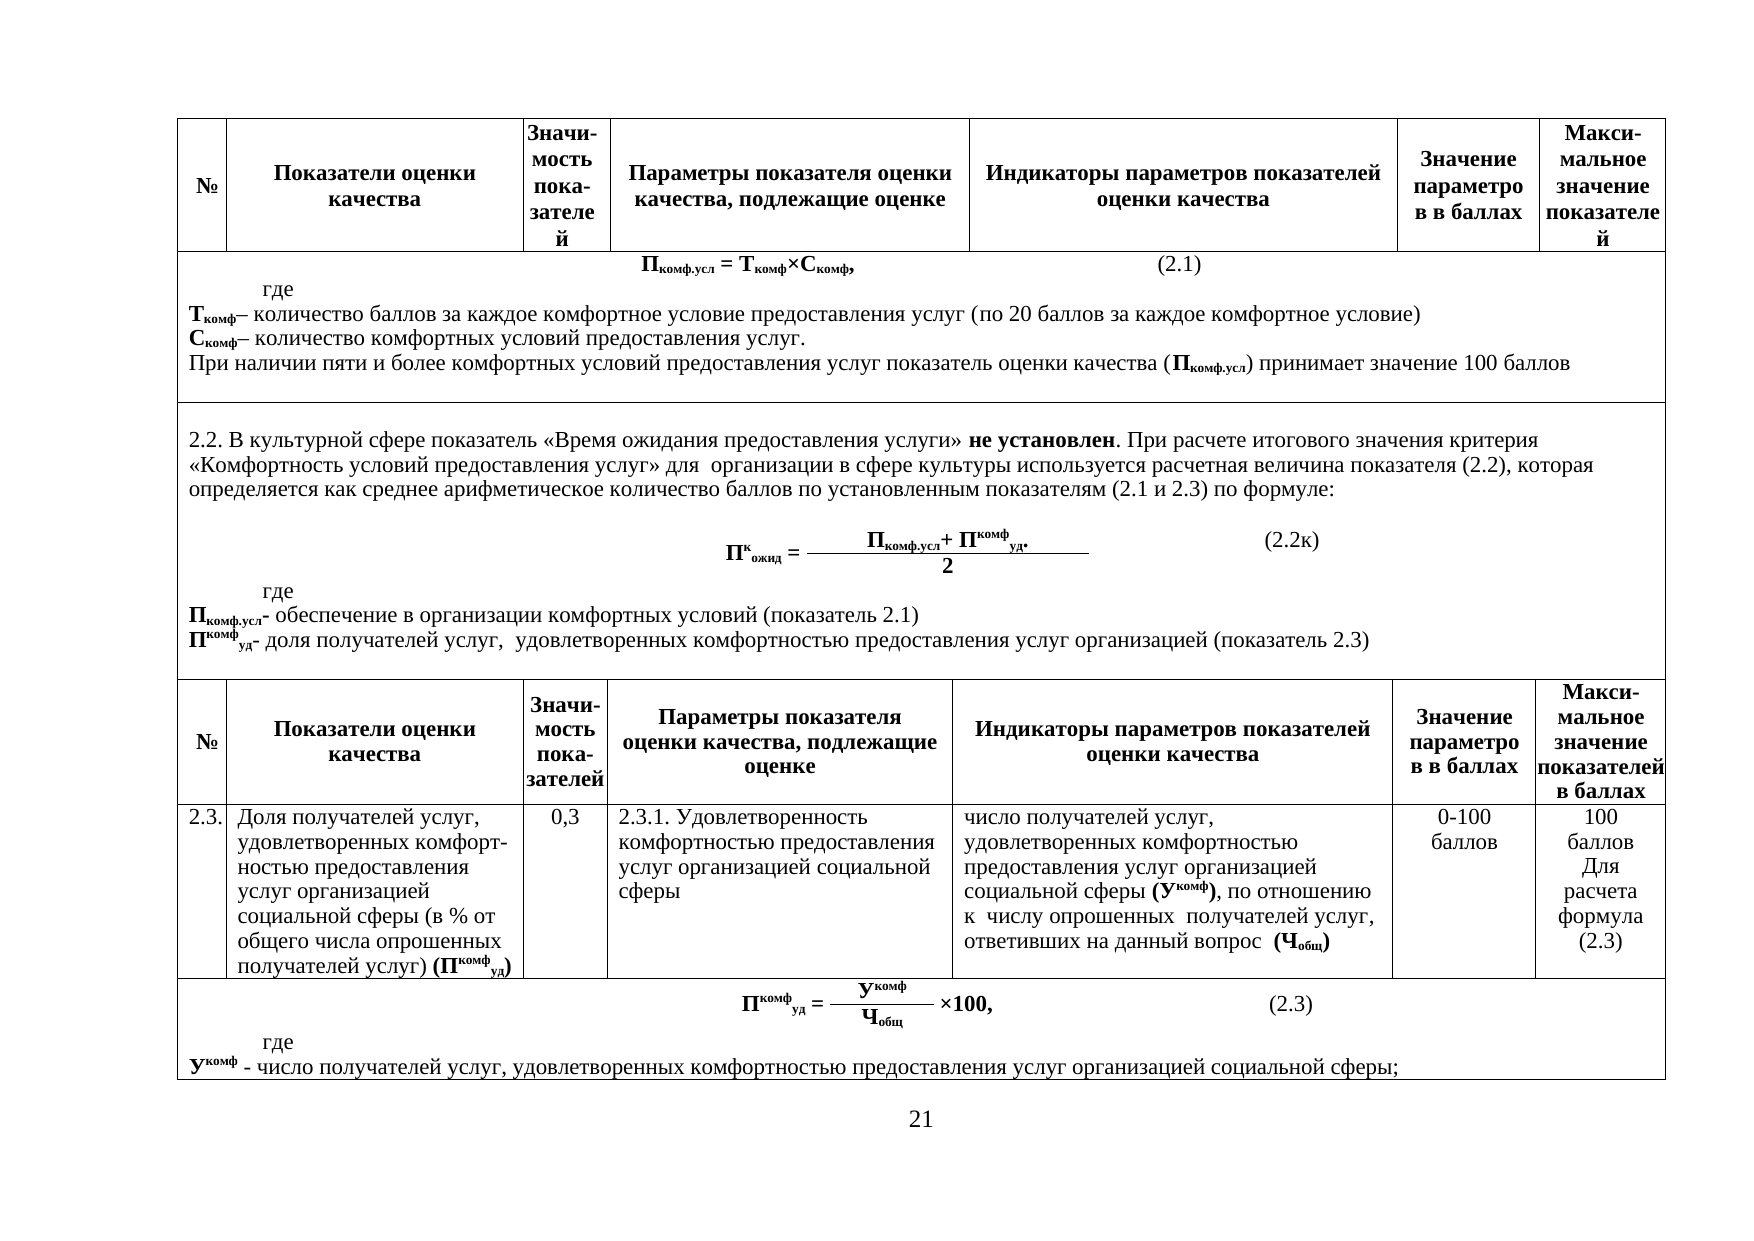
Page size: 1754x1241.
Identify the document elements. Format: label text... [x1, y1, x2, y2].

table_cell Значи-мость пока-зателей [524, 680, 607, 804]
table_cell Параметры показателя оценки качества, подлежащие оценке [608, 680, 952, 804]
table_cell № [178, 680, 226, 804]
table_cell Индикаторы параметров показателей оценки качества [953, 680, 1392, 804]
table_cell Доля получателей услуг, удовлетворенных комфорт-ностью предоставления услуг организацией социальной сферы (в % от общего числа опрошенных получателей услуг) (Пкомфуд) [227, 805, 523, 978]
table_header Индикаторы параметров показателей оценки качества [970, 119, 1397, 251]
table_cell Показатели оценки качества [227, 680, 523, 804]
table_cell 0,3 [524, 805, 607, 978]
table_cell число получателей услуг, удовлетворенных комфортностью предоставления услуг организацией социальной сферы (Укомф), по отношению к числу опрошенных получателей услуг, ответивших на данный вопрос (Чобщ) [953, 805, 1392, 978]
table_cell 2.3. [178, 805, 226, 978]
table_header Показатели оценки качества [227, 119, 523, 251]
table_cell 0-100 баллов [1393, 805, 1535, 978]
table_header № [178, 119, 226, 251]
table_cell Макси-мальное значение показателей в баллах [1536, 680, 1665, 804]
table_header Макси-мальное значение показателей [1540, 119, 1665, 251]
table_cell 100 баллов Для расчета формула (2.3) [1536, 805, 1665, 978]
table_header Параметры показателя оценки качества, подлежащие оценке [611, 119, 969, 251]
table_header Значи-мость пока-зателей [524, 119, 610, 251]
table_cell Пкомф.усл = Ткомф×Скомф, (2.1) где Ткомф– количество баллов за каждое комфортное условие предоставления услуг (по 20 баллов за каждое комфортное условие) Скомф– количество комфортных условий предоставления услуг. При наличии пяти и более комфортных условий предоставления услуг показатель оценки качества (Пкомф.усл) принимает значение 100 баллов [178, 252, 1665, 402]
table_cell 2.2. В культурной сфере показатель «Время ожидания предоставления услуги» не установлен. При расчете итогового значения критерия «Комфортность условий предоставления услуг» для организации в сфере культуры используется расчетная величина показателя (2.2), которая определяется как среднее арифметическое количество баллов по установленным показателям (2.1 и 2.3) по формуле: где Пкомф.усл- обеспечение в организации комфортных условий (показатель 2.1) Пкомфуд- доля получателей услуг, удовлетворенных комфортностью предоставления услуг организацией (показатель 2.3) [178, 403, 1665, 679]
table_header Значение параметров в баллах [1398, 119, 1539, 251]
table_cell 2.3.1. Удовлетворенность комфортностью предоставления услуг организацией социальной сферы [608, 805, 952, 978]
table_cell Значение параметров в баллах [1393, 680, 1535, 804]
